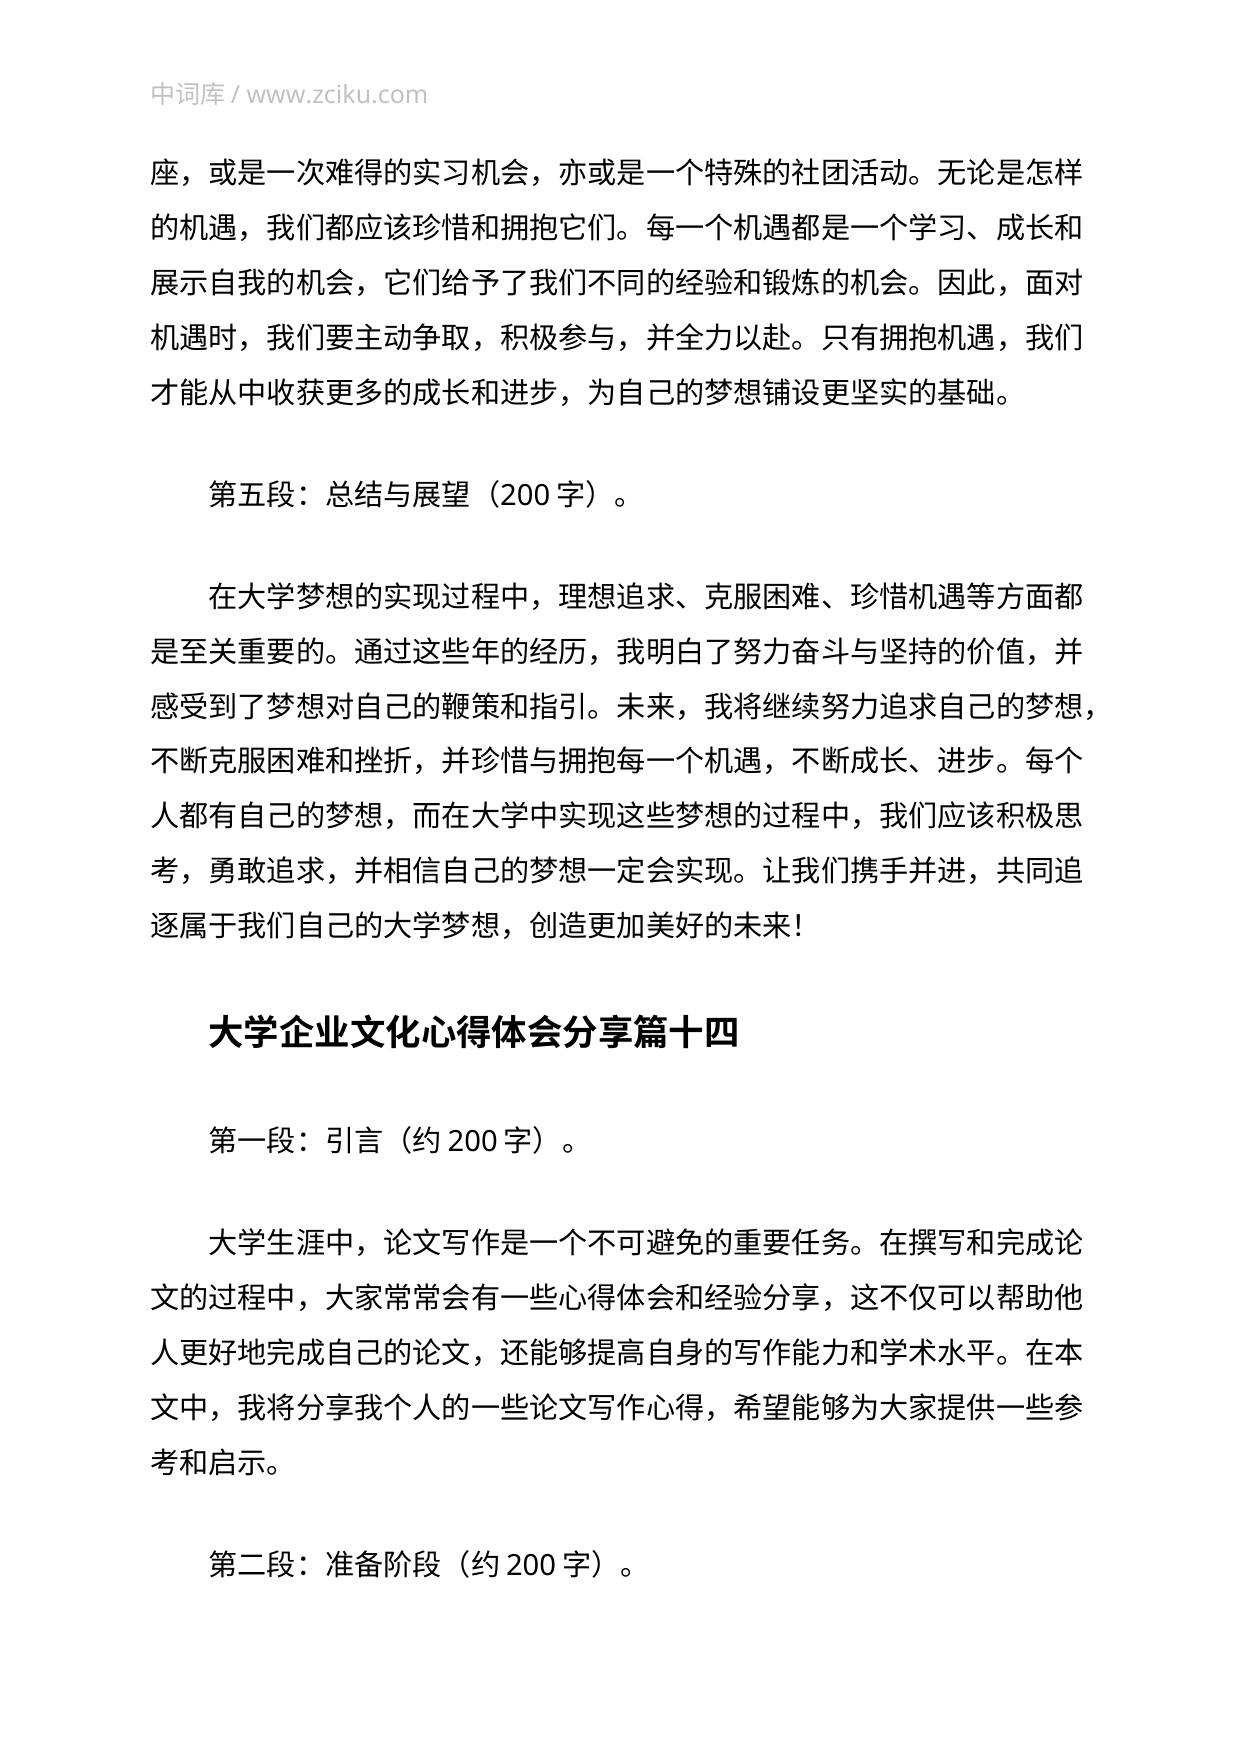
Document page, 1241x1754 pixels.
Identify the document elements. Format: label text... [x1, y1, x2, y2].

text 大学生涯中，论文写作是一个不可避免的重要任务。在撰写和完成论文的过程中，大家常常会有一些心得体会和经验分享，这不仅可以帮助他人更好地完成自己的论文，还能够提高自身的写作能力和学术水平。在本文中，我将分享我个人的一些论文写作心得，希望能够为大家提供一些参考和启示。 [150, 1220, 1090, 1482]
text 第一段：引言（约200字）。 [150, 1118, 1090, 1160]
text 第五段：总结与展望（200字）。 [150, 471, 1090, 514]
text 大学企业文化心得体会分享篇十四 [150, 1004, 1090, 1056]
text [150, 150, 1090, 412]
text 在大学梦想的实现过程中，理想追求、克服困难、珍惜机遇等方面都是至关重要的。通过这些年的经历，我明白了努力奋斗与坚持的价值，并感受到了梦想对自己的鞭策和指引。未来，我将继续努力追求自己的梦想，不断克服困难和挫折，并珍惜与拥抱每一个机遇，不断成长、进步。每个人都有自己的梦想，而在大学中实现这些梦想的过程中，我们应该积极思考，勇敢追求，并相信自己的梦想一定会实现。让我们携手并进，共同追逐属于我们自己的大学梦想，创造更加美好的未来！ [150, 573, 1090, 945]
text 第二段：准备阶段（约200字）。 [150, 1541, 1090, 1584]
